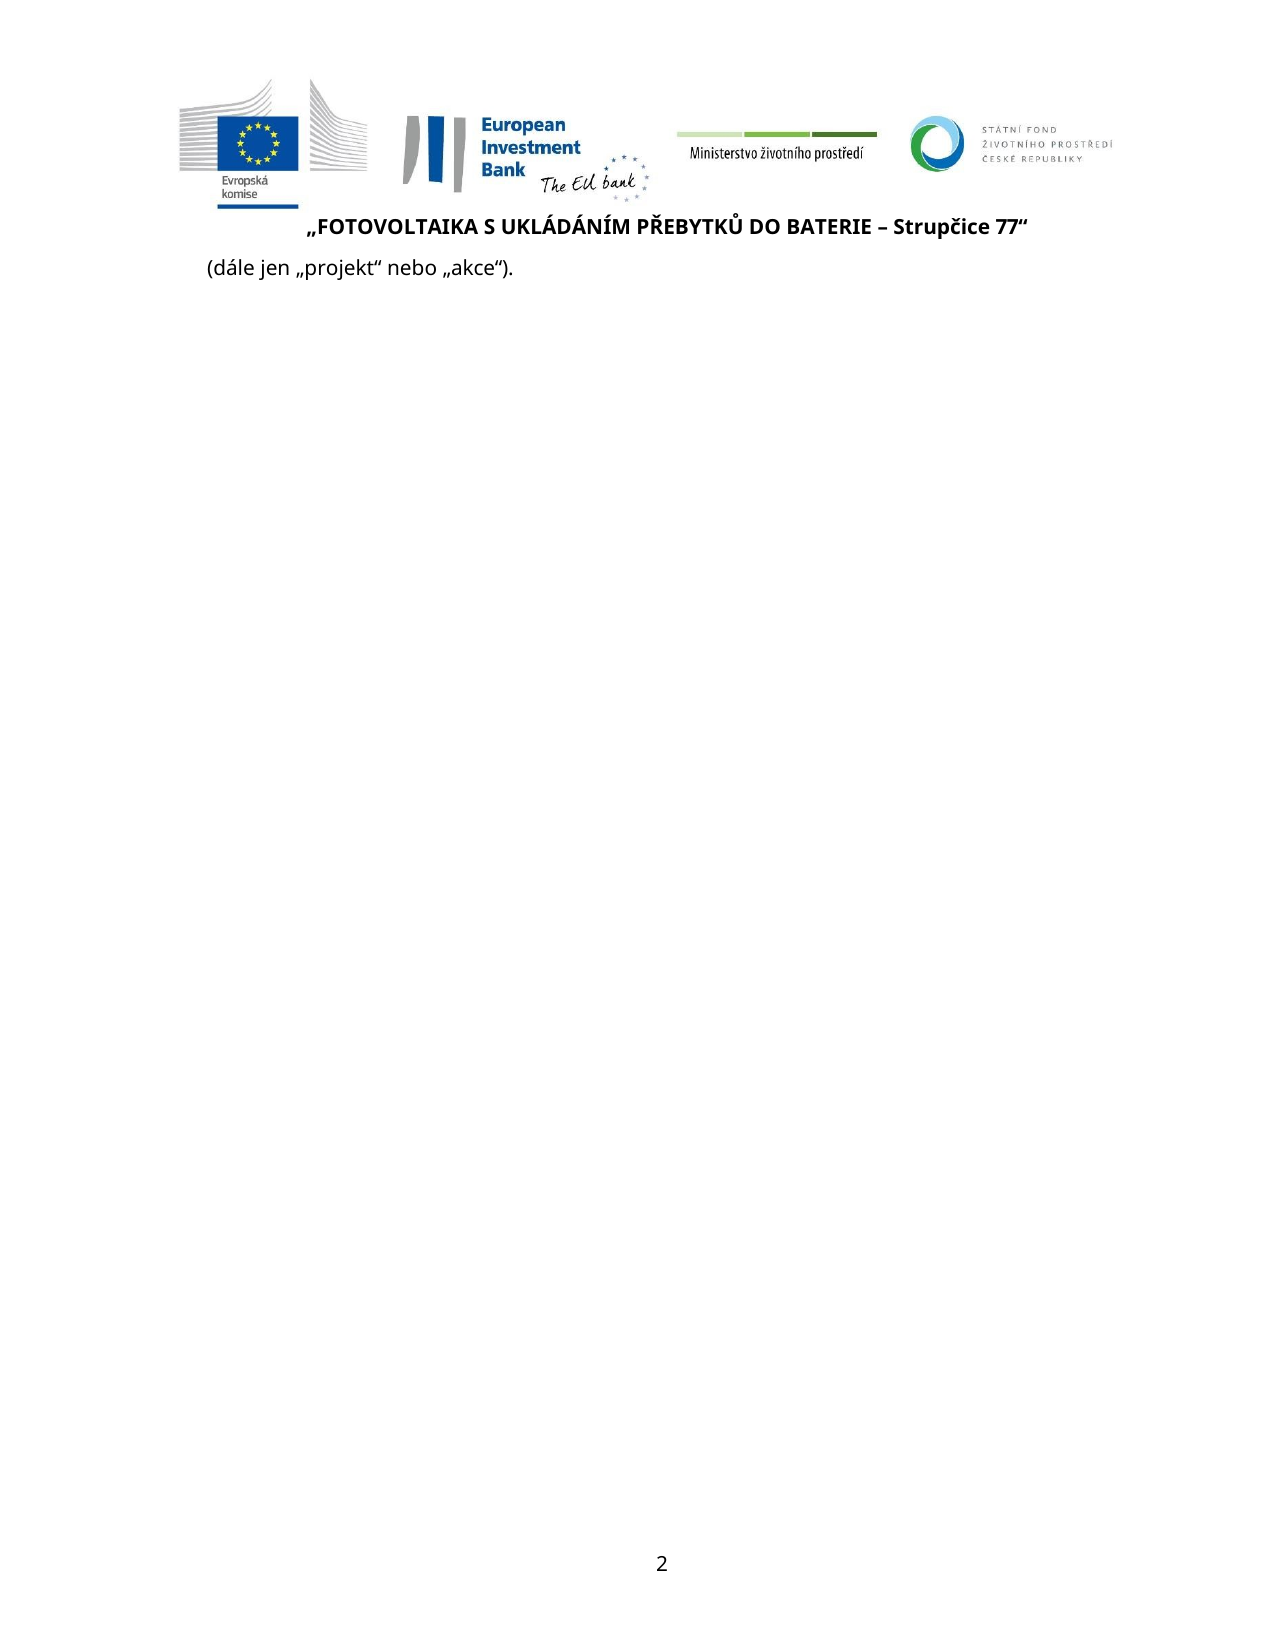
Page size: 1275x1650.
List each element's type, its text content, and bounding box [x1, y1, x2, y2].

picture [177, 73, 1115, 213]
text (dále jen „projekt“ nebo „akce“). [207, 253, 1169, 282]
subtitle „FOTOVOLTAIKA S UKLÁDÁNÍM PŘEBYTKŮ DO BATERIE – Strupčice 77“ [276, 212, 1058, 241]
